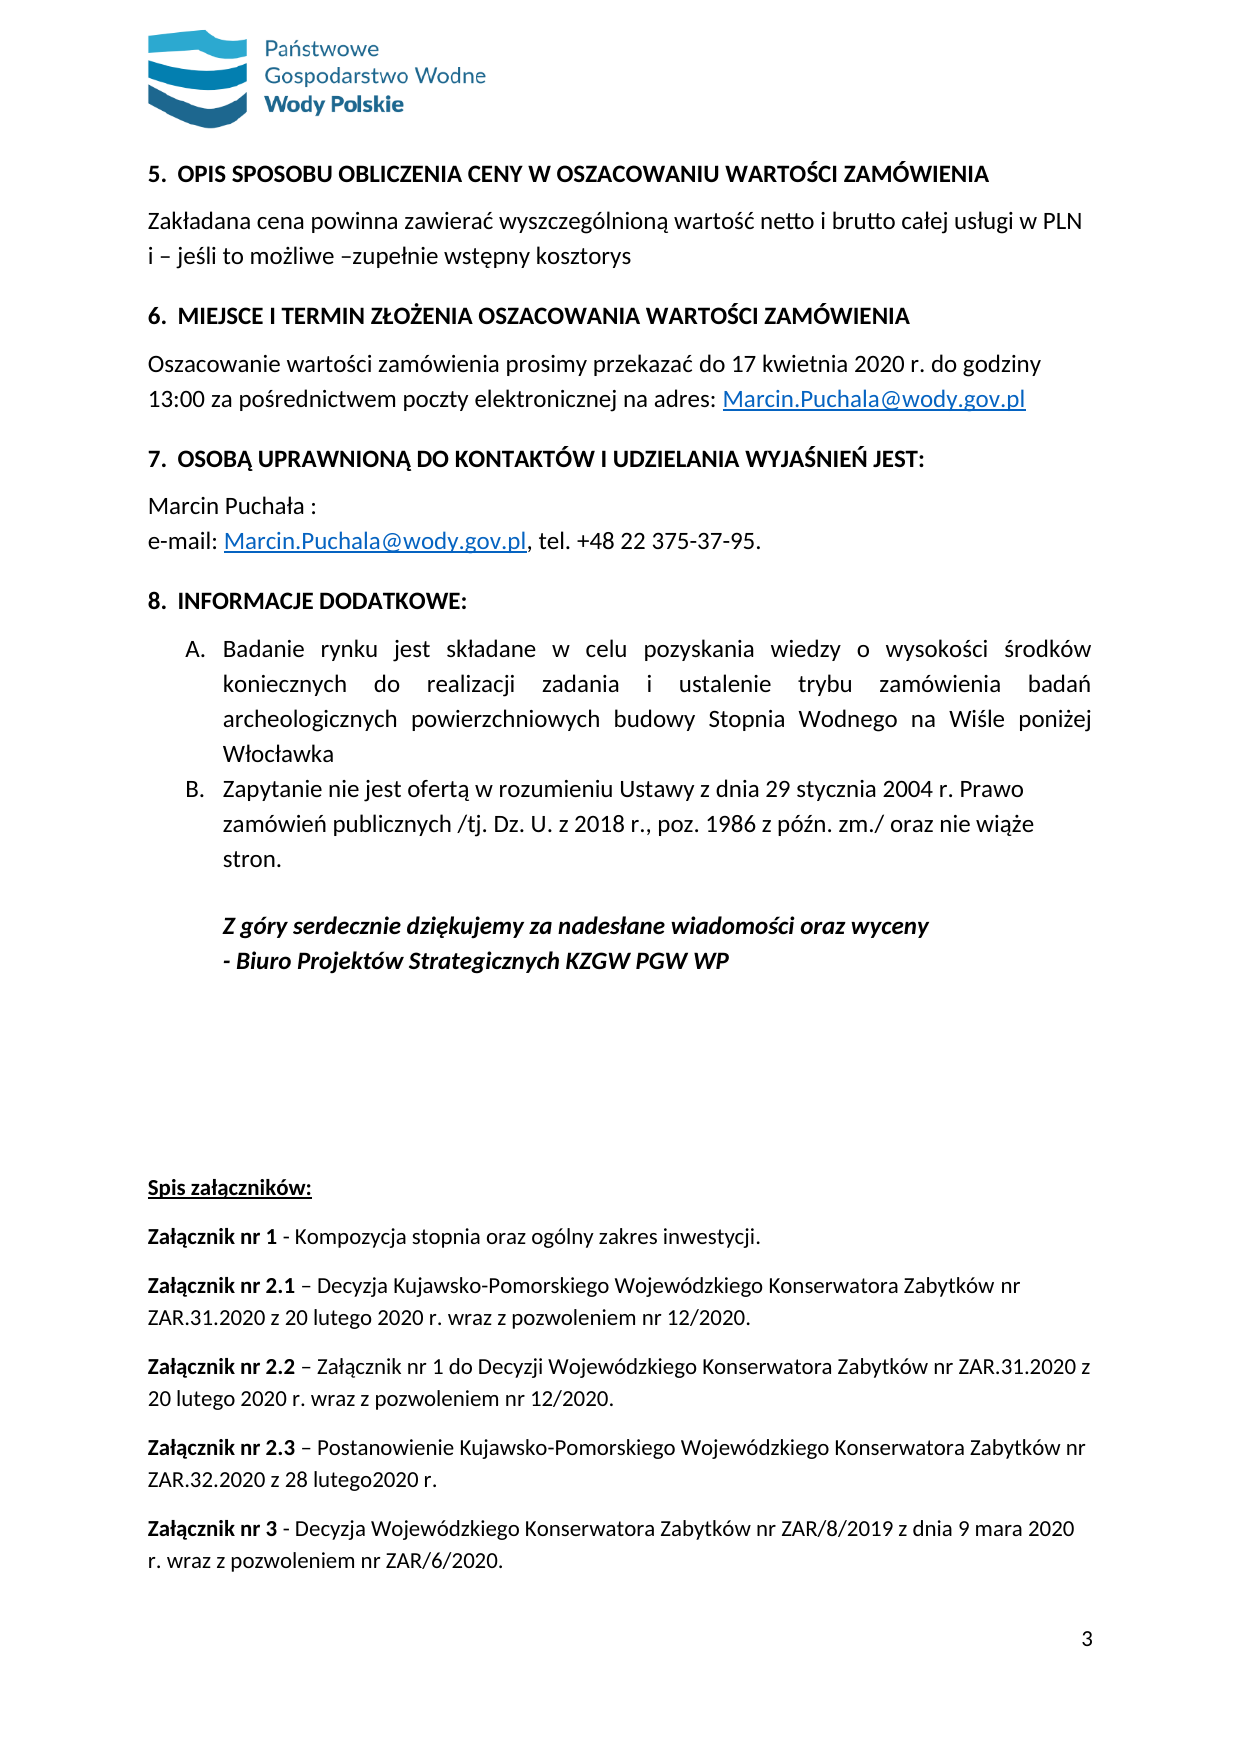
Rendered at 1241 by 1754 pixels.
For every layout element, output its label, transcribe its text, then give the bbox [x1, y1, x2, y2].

list Z góry serdecznie dziękujemy za nadesłane wiadomości oraz wyceny [223, 910, 1092, 941]
list OSOBĄ UPRAWNIONĄ DO KONTAKTÓW I UDZIELANIA WYJAŚNIEŃ JEST: [148, 443, 1092, 473]
list - Biuro Projektów Strategicznych KZGW PGW WP [223, 945, 1092, 976]
text Oszacowanie wartości zamówienia prosimy przekazać do 17 kwietnia 2020 r. do godziny 13:00 za pośrednictwem poczty elektronicznej na adres: Marcin.Puchala@wody.gov.pl [148, 348, 1092, 413]
text Marcin Puchała : [148, 490, 1092, 521]
text Załącznik nr 3 - Decyzja Wojewódzkiego Konserwatora Zabytków nr ZAR/8/2019 z dnia 9 mara 2020 r. wraz z pozwoleniem nr ZAR/6/2020. [148, 1514, 1092, 1574]
list Zapytanie nie jest ofertą w rozumieniu Ustawy z dnia 29 stycznia 2004 r. Prawo zamówień publicznych /tj. Dz. U. z 2018 r., poz. 1986 z późn. zm./ oraz nie wiąże stron. [185, 773, 1092, 873]
list INFORMACJE DODATKOWE: [148, 585, 1092, 616]
list Badanie rynku jest składane w celu pozyskania wiedzy o wysokości środków koniecznych do realizacji zadania i ustalenie trybu zamówienia badań archeologicznych powierzchniowych budowy Stopnia Wodnego na Wiśle poniżej Włocławka [185, 633, 1092, 768]
list OPIS SPOSOBU OBLICZENIA CENY W OSZACOWANIU WARTOŚCI ZAMÓWIENIA [148, 158, 1092, 188]
picture [134, 28, 501, 131]
list MIEJSCE I TERMIN ZŁOŻENIA OSZACOWANIA WARTOŚCI ZAMÓWIENIA [148, 300, 1092, 331]
text e-mail: Marcin.Puchala@wody.gov.pl, tel. +48 22 375-37-95. [148, 525, 1092, 556]
text Załącznik nr 2.2 – Załącznik nr 1 do Decyzji Wojewódzkiego Konserwatora Zabytków nr ZAR.31.2020 z 20 lutego 2020 r. wraz z pozwoleniem nr 12/2020. [148, 1352, 1092, 1412]
text Załącznik nr 2.3 – Postanowienie Kujawsko-Pomorskiego Wojewódzkiego Konserwatora Zabytków nr ZAR.32.2020 z 28 lutego2020 r. [148, 1433, 1092, 1493]
text Załącznik nr 1 - Kompozycja stopnia oraz ogólny zakres inwestycji. [148, 1222, 1092, 1250]
text Spis załączników: [148, 1173, 1092, 1201]
text Zakładana cena powinna zawierać wyszczególnioną wartość netto i brutto całej usługi w PLN i – jeśli to możliwe –zupełnie wstępny kosztorys [148, 205, 1092, 271]
text Załącznik nr 2.1 – Decyzja Kujawsko-Pomorskiego Wojewódzkiego Konserwatora Zabytków nr ZAR.31.2020 z 20 lutego 2020 r. wraz z pozwoleniem nr 12/2020. [148, 1271, 1092, 1331]
